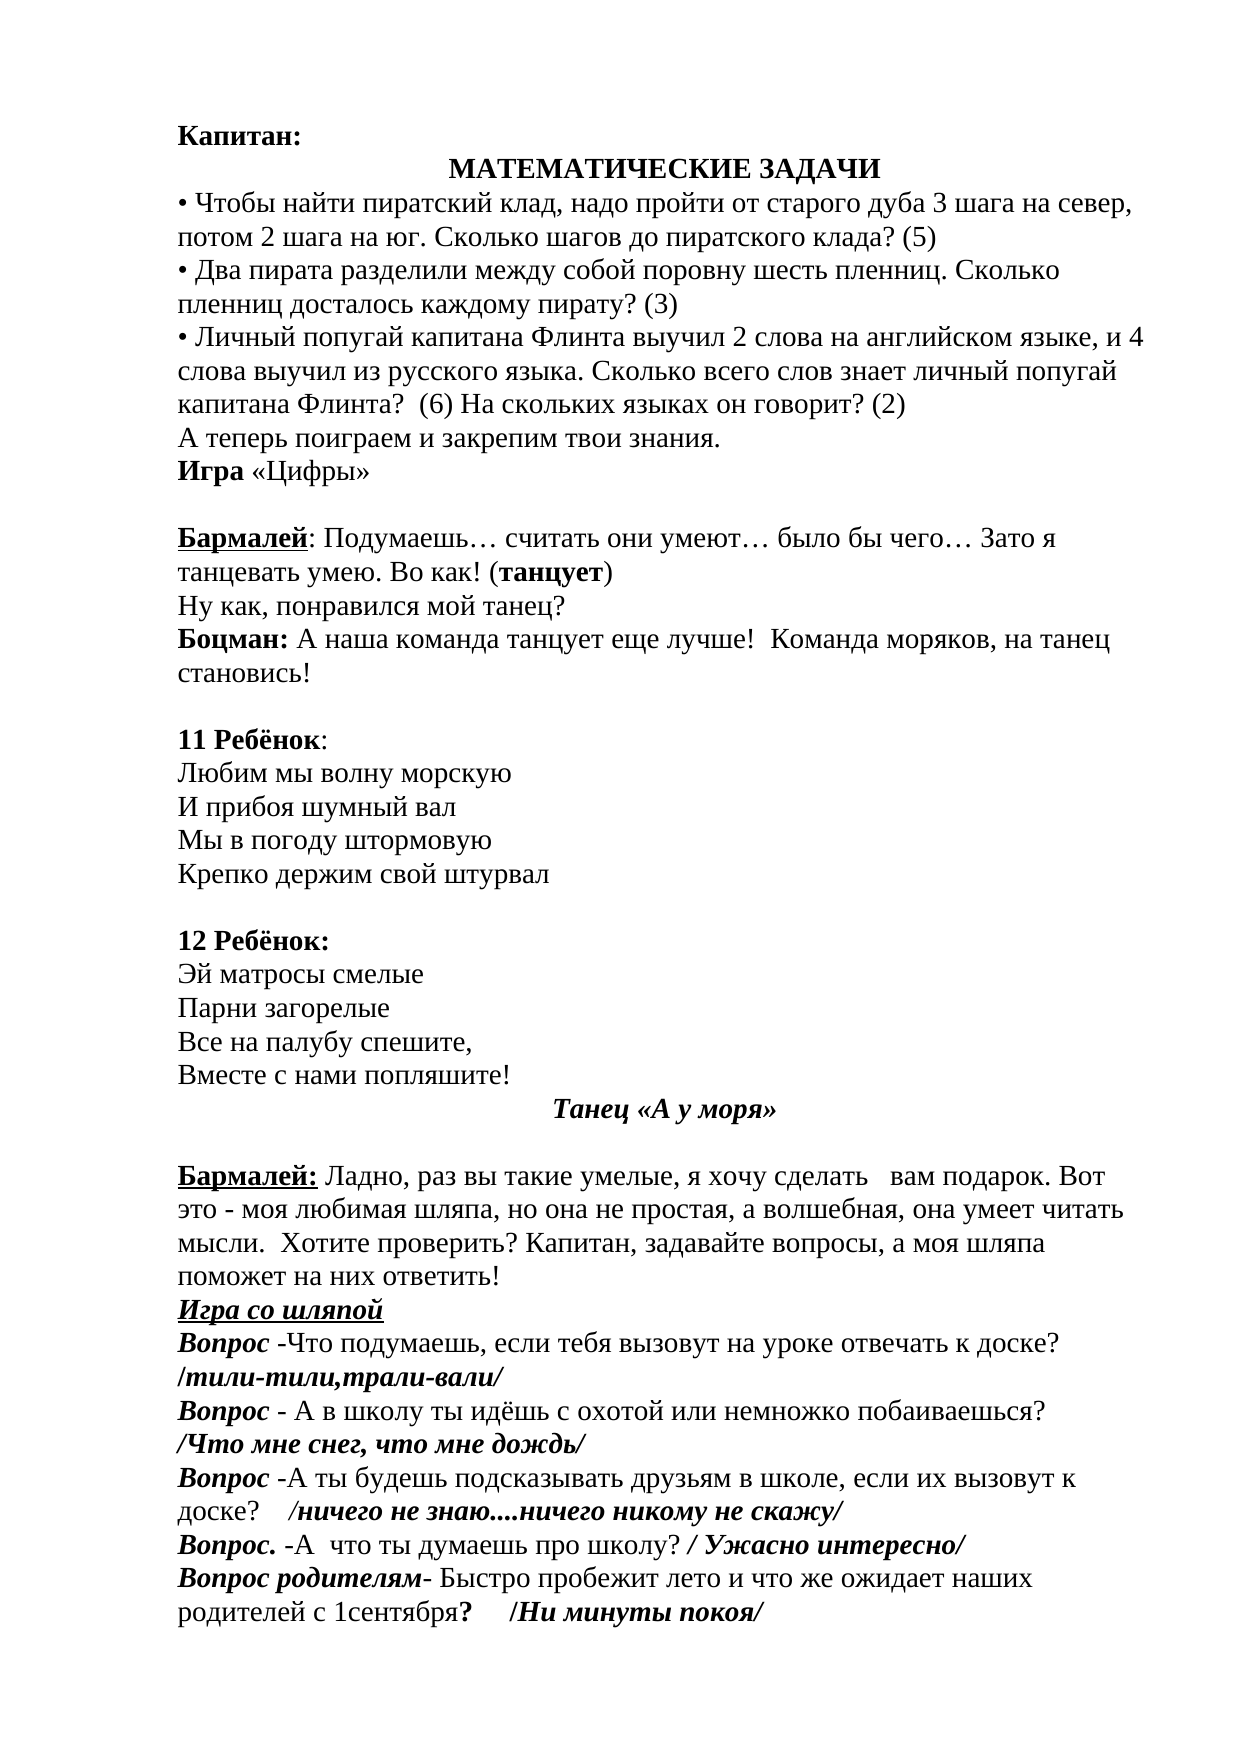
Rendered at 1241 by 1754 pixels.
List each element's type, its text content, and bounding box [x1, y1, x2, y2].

text Бармалей: Подумаешь… считать они умеют… было бы чего… Зато я танцевать умею. Во как! (танцует) [177, 521, 1152, 588]
text Боцман: А наша команда танцует еще лучше! Команда моряков, на танец становись! [177, 621, 1152, 688]
text Игра со шляпой [177, 1292, 1152, 1326]
text МАТЕМАТИЧЕСКИЕ ЗАДАЧИ [177, 152, 1152, 185]
text 12 Ребёнок: [177, 923, 1152, 957]
text Парни загорелые [177, 990, 1152, 1024]
text 11 Ребёнок: [177, 722, 1152, 755]
text Игра «Цифры» [177, 453, 1152, 487]
text Бармалей: Ладно, раз вы такие умелые, я хочу сделать вам подарок. Вот это - моя любимая шляпа, но она не простая, а волшебная, она умеет читать мысли. Хотите проверить? Капитан, задавайте вопросы, а моя шляпа поможет на них ответить! [177, 1158, 1152, 1292]
text Танец «А у моря» [177, 1091, 1152, 1124]
text • Личный попугай капитана Флинта выучил 2 слова на английском языке, и 4 слова выучил из русского языка. Сколько всего слов знает личный попугай капитана Флинта? (6) На скольких языках он говорит? (2) [177, 319, 1152, 420]
text Все на палубу спешите, [177, 1024, 1152, 1057]
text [177, 1326, 1152, 1627]
text Любим мы волну морскую [177, 755, 1152, 789]
text И прибоя шумный вал [177, 789, 1152, 822]
text Капитан: [177, 118, 1152, 152]
text А теперь поиграем и закрепим твои знания. [177, 420, 1152, 453]
text Ну как, понравился мой танец? [177, 588, 1152, 621]
text • Два пирата разделили между собой поровну шесть пленниц. Сколько пленниц досталось каждому пирату? (3) [177, 252, 1152, 319]
text • Чтобы найти пиратский клад, надо пройти от старого дуба 3 шага на север, потом 2 шага на юг. Сколько шагов до пиратского клада? (5) [177, 185, 1152, 252]
text Мы в погоду штормовую [177, 822, 1152, 856]
text Эй матросы смелые [177, 957, 1152, 990]
text Крепко держим свой штурвал [177, 856, 1152, 889]
text Вместе с нами попляшите! [177, 1057, 1152, 1091]
